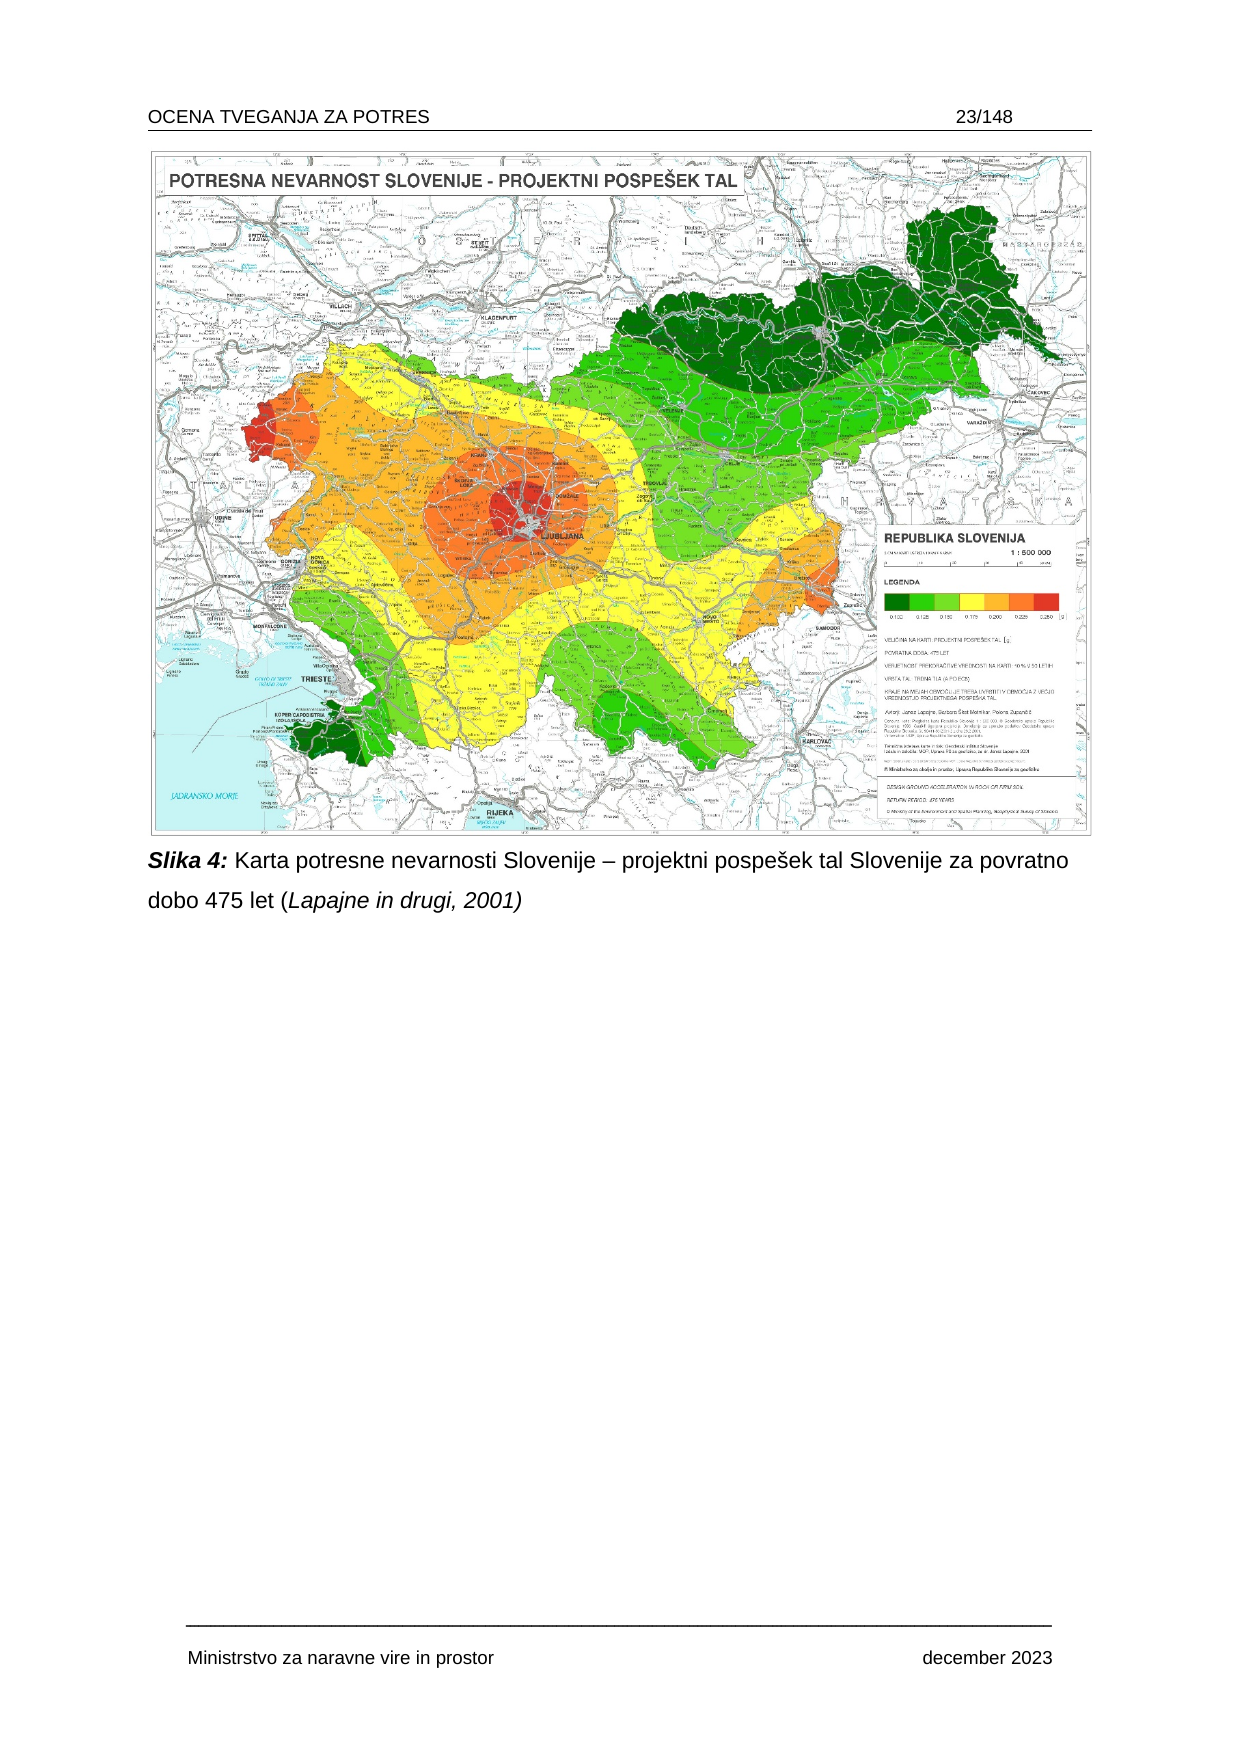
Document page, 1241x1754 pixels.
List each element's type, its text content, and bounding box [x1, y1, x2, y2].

picture [147, 147, 1092, 836]
text Slika 4: Karta potresne nevarnosti Slovenije – projektni pospešek tal Slovenije za povratno dobo 475 let (Lapajne in drugi, 2001) [148, 847, 1092, 913]
